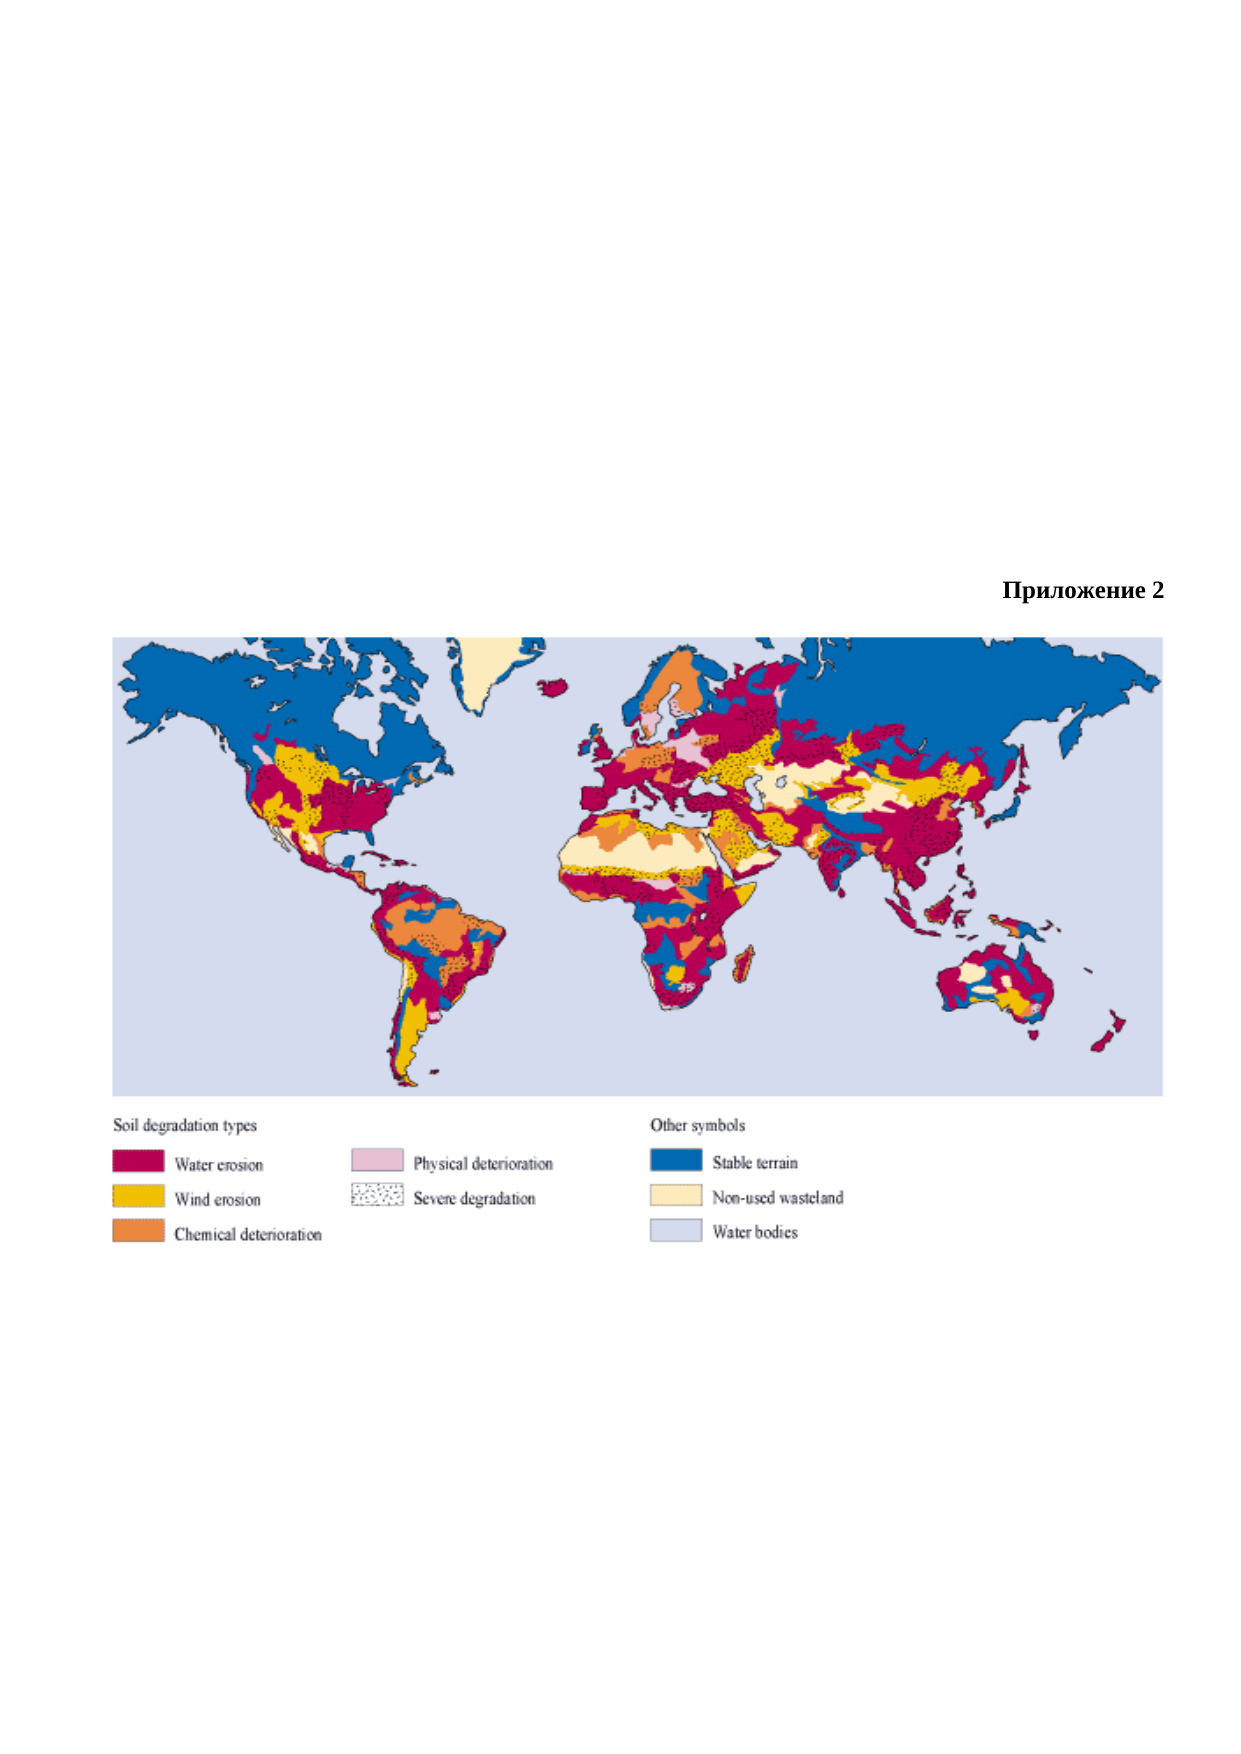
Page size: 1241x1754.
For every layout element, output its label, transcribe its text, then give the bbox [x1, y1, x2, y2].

text Приложение 2 [75, 575, 1164, 603]
picture [111, 636, 1165, 1247]
